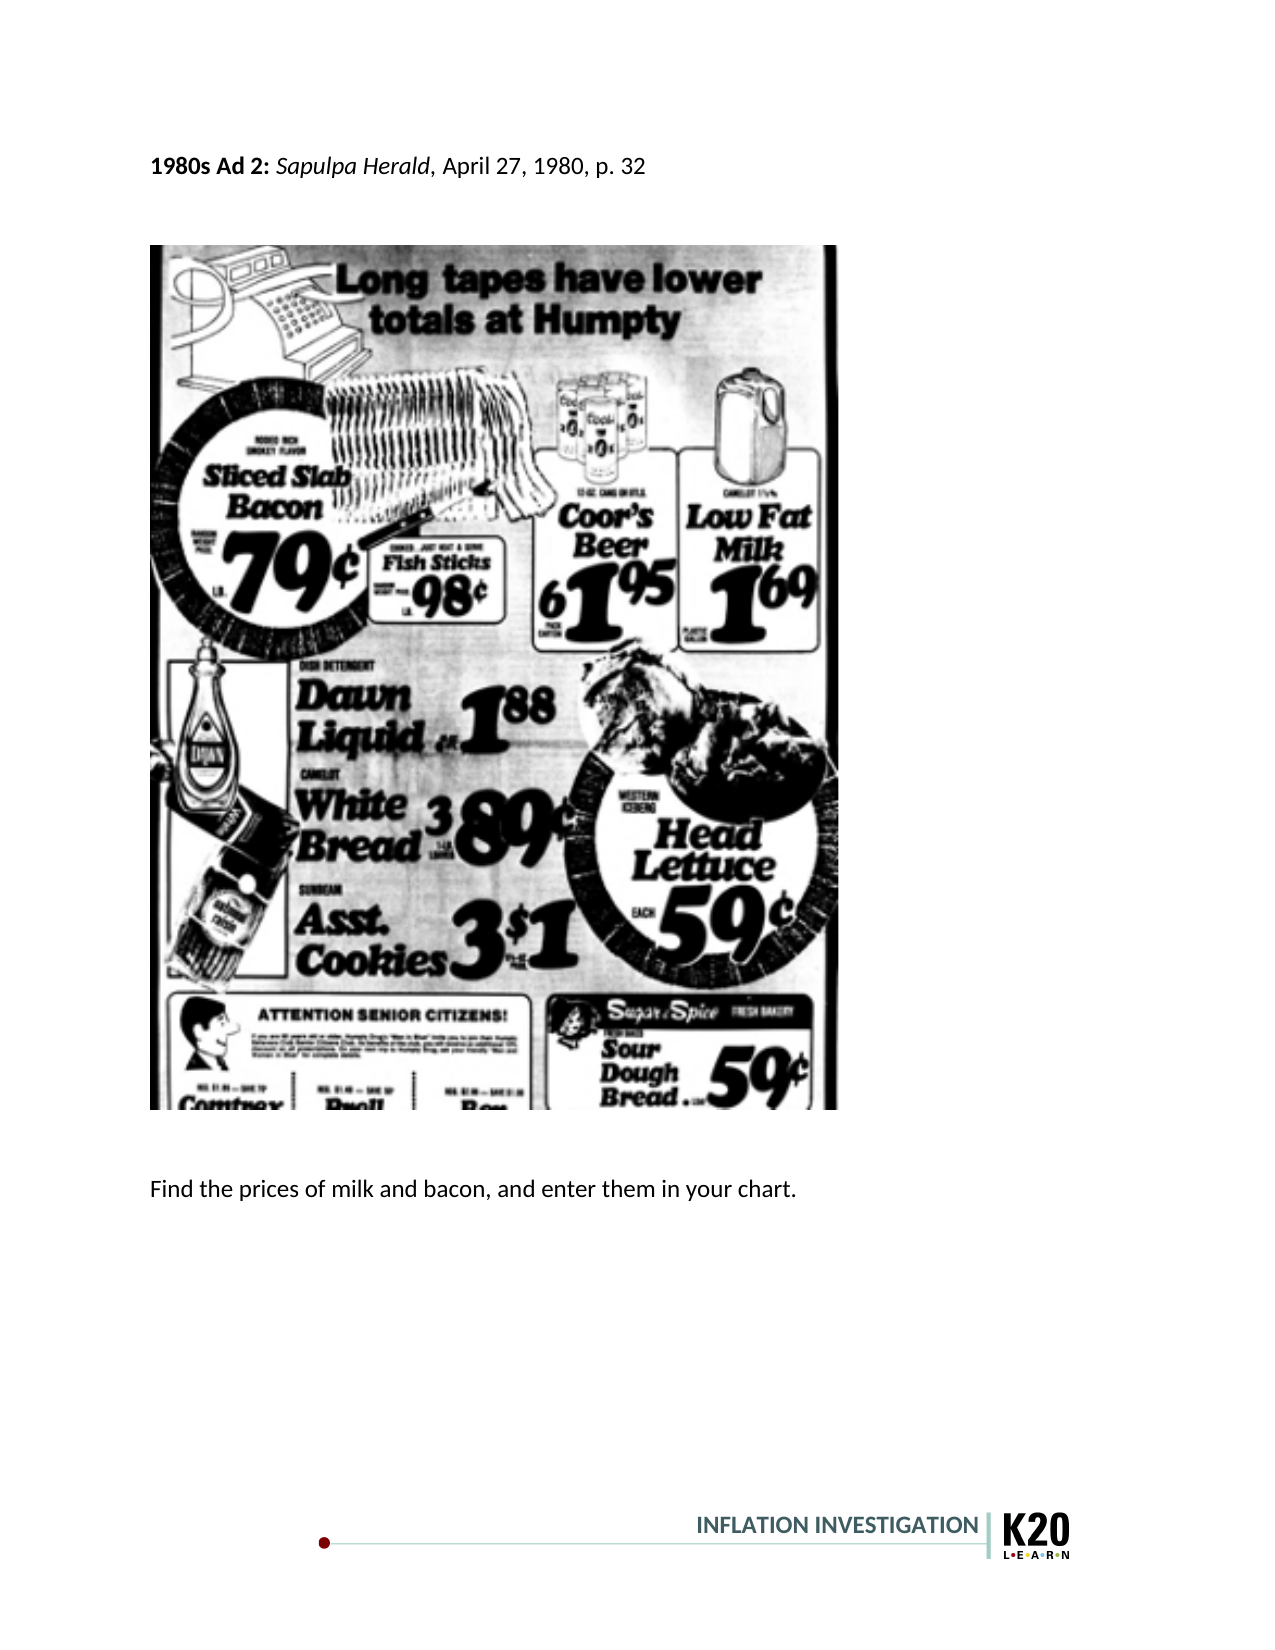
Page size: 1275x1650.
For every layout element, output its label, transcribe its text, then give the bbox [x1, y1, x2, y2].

text 1980s Ad 2: Sapulpa Herald, April 27, 1980, p. 32 [150, 150, 1125, 181]
picture [150, 245, 839, 1110]
picture [318, 1509, 1069, 1562]
text Find the prices of milk and bacon, and enter them in your chart. [150, 1174, 1125, 1204]
